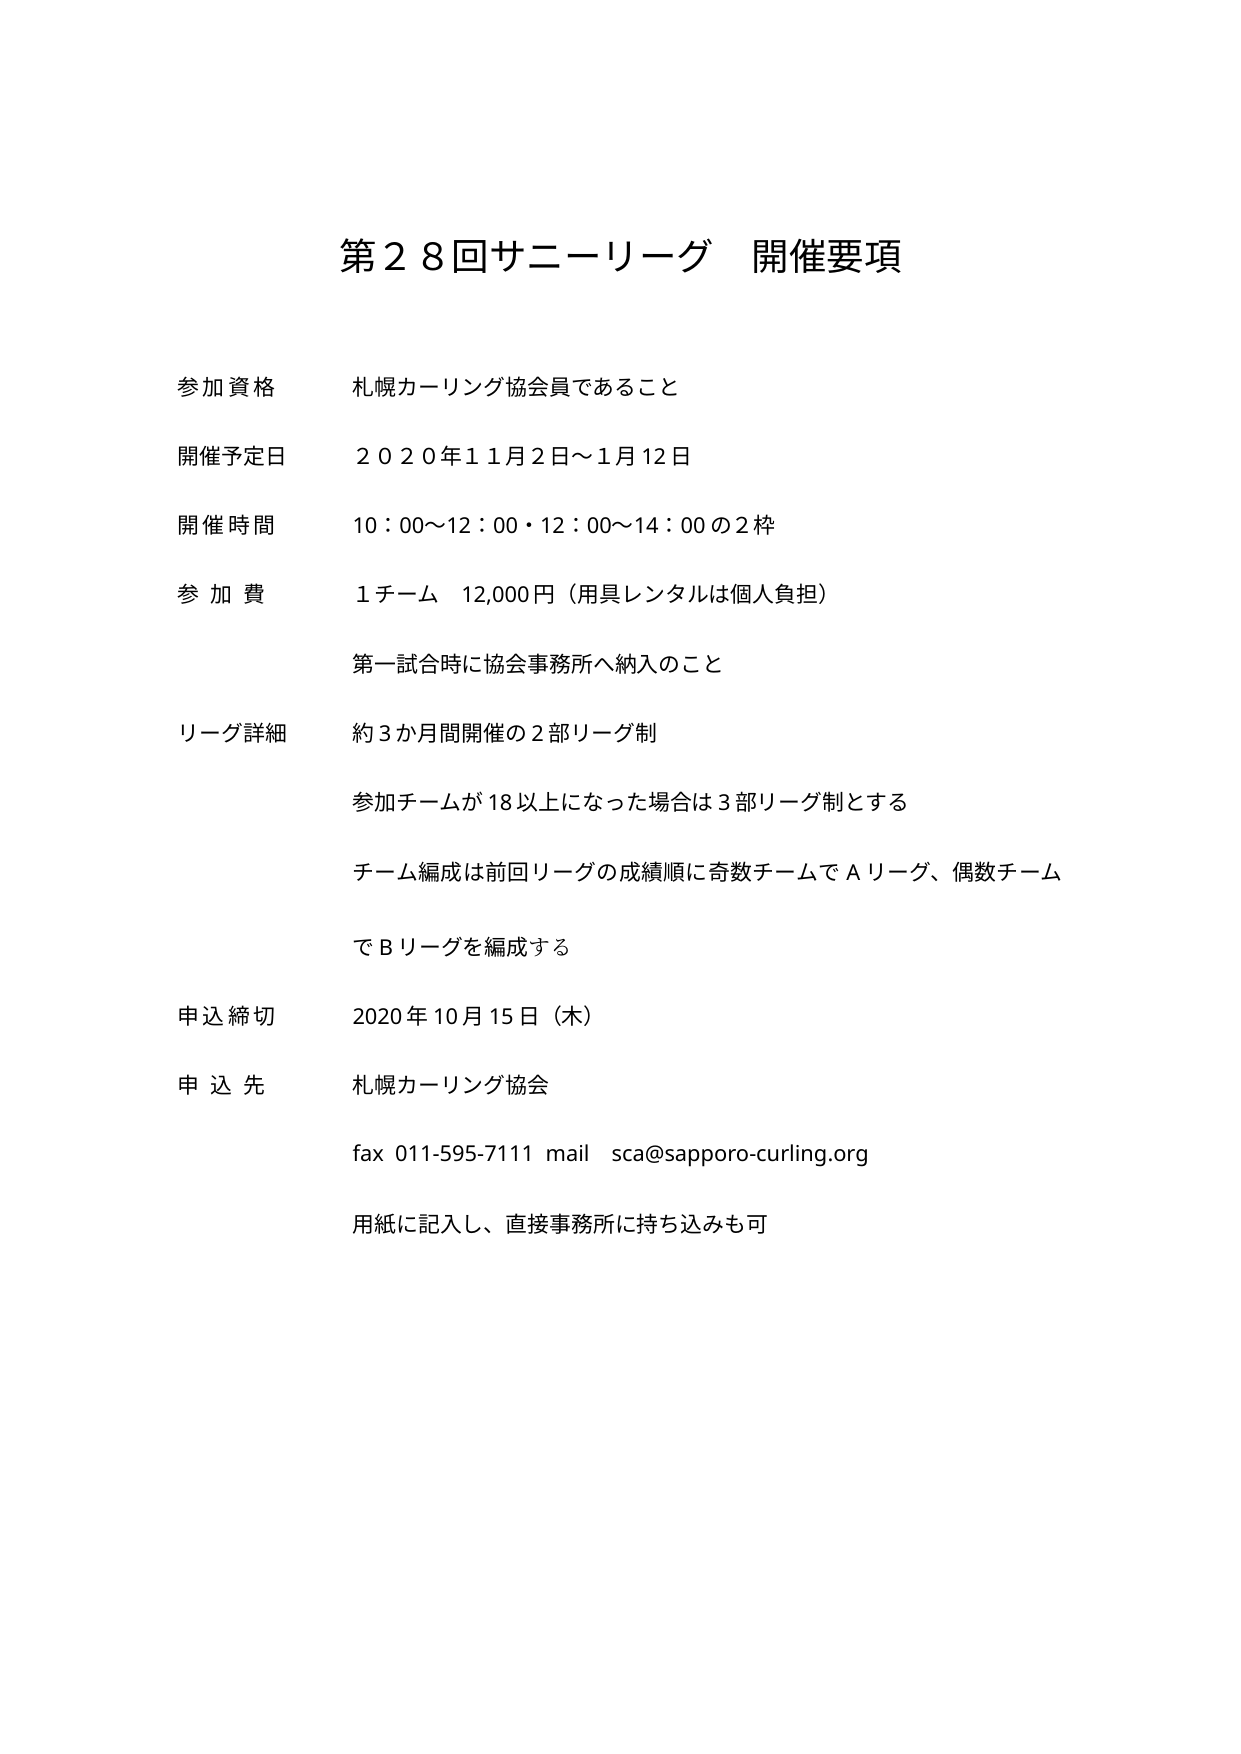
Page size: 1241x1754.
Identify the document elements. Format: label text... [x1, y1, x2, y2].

text 第２８回サニーリーグ 開催要項 [177, 217, 1063, 292]
text チーム編成は前回リーグの成績順に奇数チームでAリーグ、偶数チーム でBリーグを編成する [352, 852, 1063, 964]
text 参加費 １チーム 12,000円（用具レンタルは個人負担） [177, 574, 1063, 612]
text 開催予定日 ２０２０年１１月２日～１月12日 [177, 436, 1063, 473]
text リーグ詳細 約3か月間開催の2部リーグ制 [177, 713, 1063, 751]
text 開催時間 10：00～12：00・12：00～14：00の２枠 [177, 505, 1063, 543]
text 申込締切 2020年10月15日（木） [177, 996, 1063, 1033]
text 第一試合時に協会事務所へ納入のこと [177, 644, 1063, 681]
text 参加チームが18以上になった場合は3部リーグ制とする [177, 782, 1063, 820]
text fax 011-595-7111 mail sca@sapporo-curling.org [177, 1134, 1063, 1172]
text 用紙に記入し、直接事務所に持ち込みも可 [177, 1204, 1063, 1241]
text 申込先 札幌カーリング協会 [177, 1065, 1063, 1103]
text 参加資格 札幌カーリング協会員であること [177, 367, 1063, 404]
